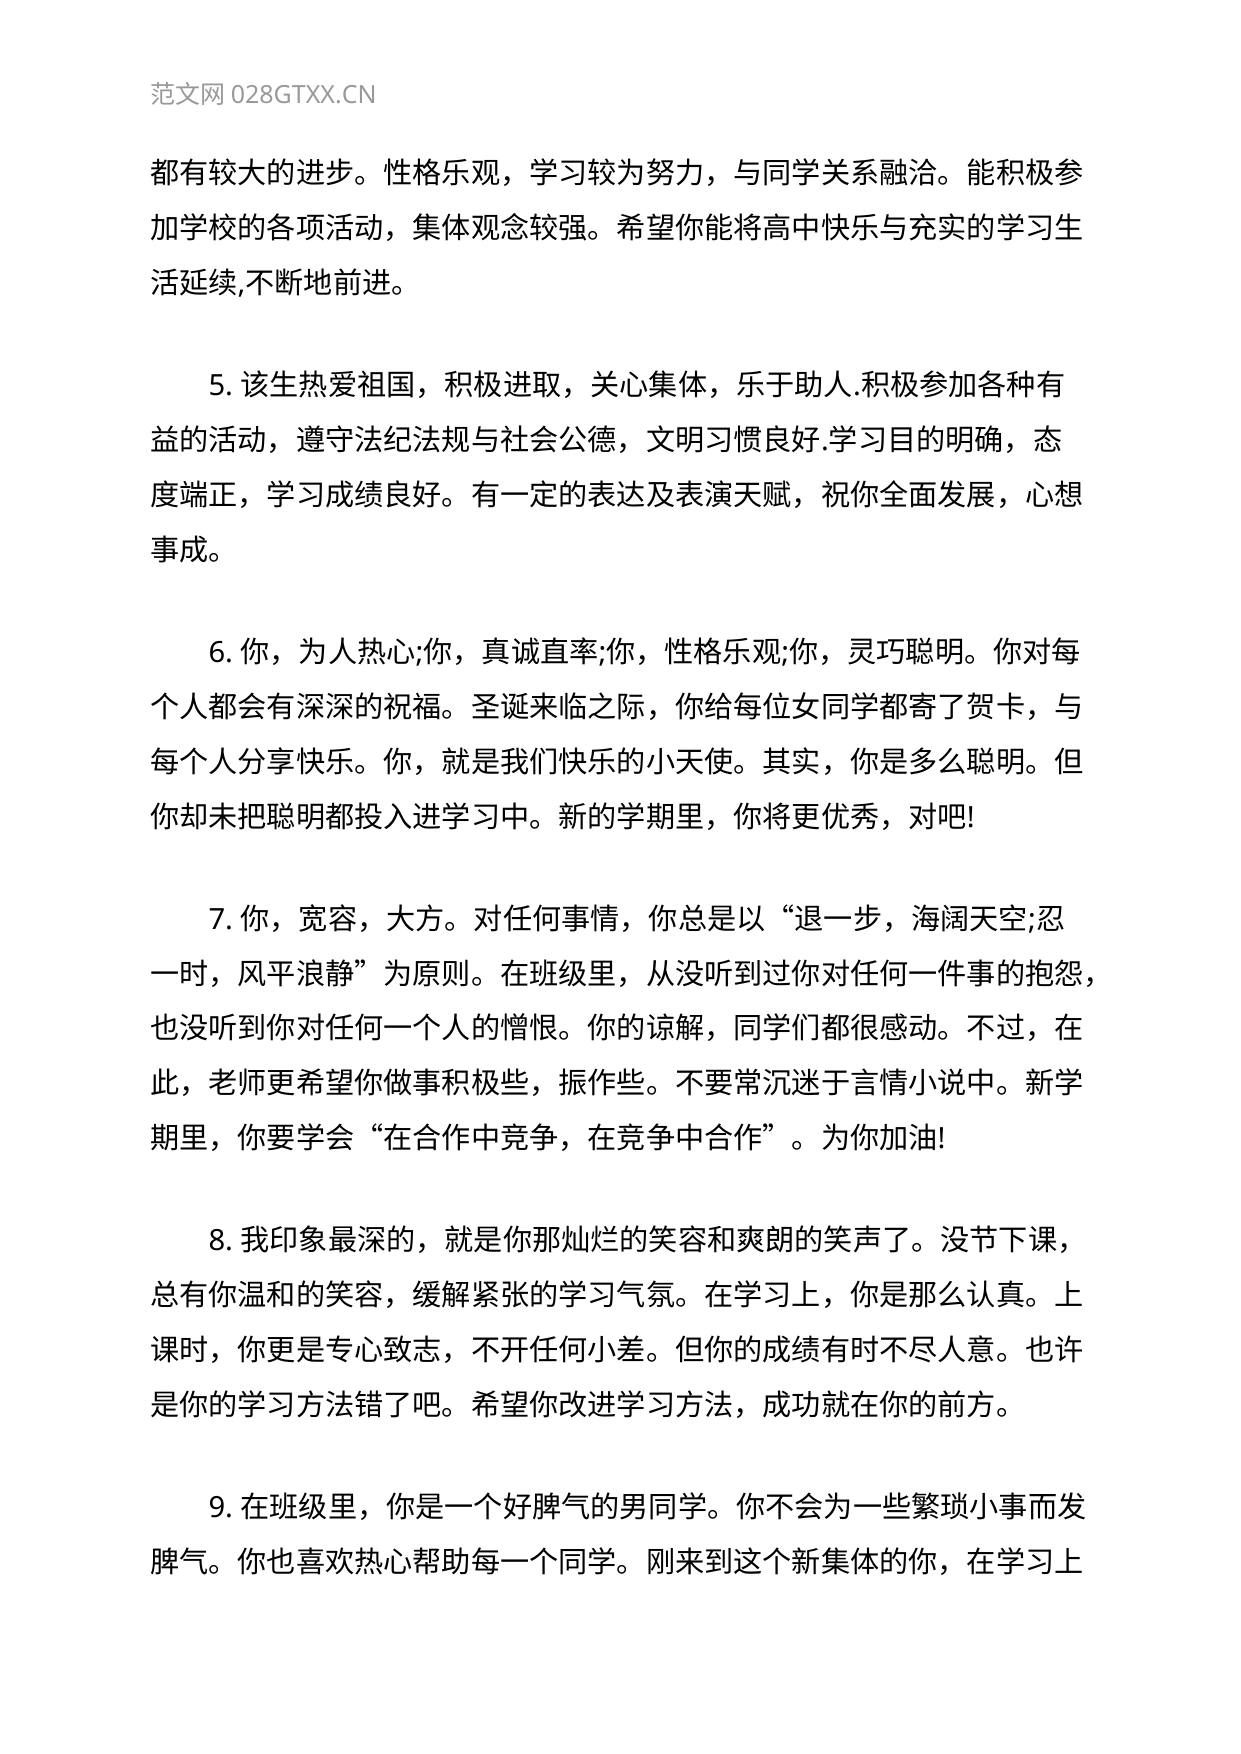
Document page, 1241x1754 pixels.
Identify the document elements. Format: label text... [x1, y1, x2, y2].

text 7. 你，宽容，大方。对任何事情，你总是以“退一步，海阔天空;忍一时，风平浪静”为原则。在班级里，从没听到过你对任何一件事的抱怨，也没听到你对任何一个人的憎恨。你的谅解，同学们都很感动。不过，在此，老师更希望你做事积极些，振作些。不要常沉迷于言情小说中。新学期里，你要学会“在合作中竞争，在竞争中合作”。为你加油! [150, 895, 1090, 1157]
text 8. 我印象最深的，就是你那灿烂的笑容和爽朗的笑声了。没节下课，总有你温和的笑容，缓解紧张的学习气氛。在学习上，你是那么认真。上课时，你更是专心致志，不开任何小差。但你的成绩有时不尽人意。也许是你的学习方法错了吧。希望你改进学习方法，成功就在你的前方。 [150, 1217, 1090, 1424]
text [150, 150, 1090, 302]
text 6. 你，为人热心;你，真诚直率;你，性格乐观;你，灵巧聪明。你对每个人都会有深深的祝福。圣诞来临之际，你给每位女同学都寄了贺卡，与每个人分享快乐。你，就是我们快乐的小天使。其实，你是多么聪明。但你却未把聪明都投入进学习中。新的学期里，你将更优秀，对吧! [150, 628, 1090, 836]
text 5. 该生热爱祖国，积极进取，关心集体，乐于助人.积极参加各种有益的活动，遵守法纪法规与社会公德，文明习惯良好.学习目的明确，态度端正，学习成绩良好。有一定的表达及表演天赋，祝你全面发展，心想事成。 [150, 362, 1090, 569]
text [150, 1483, 1090, 1581]
